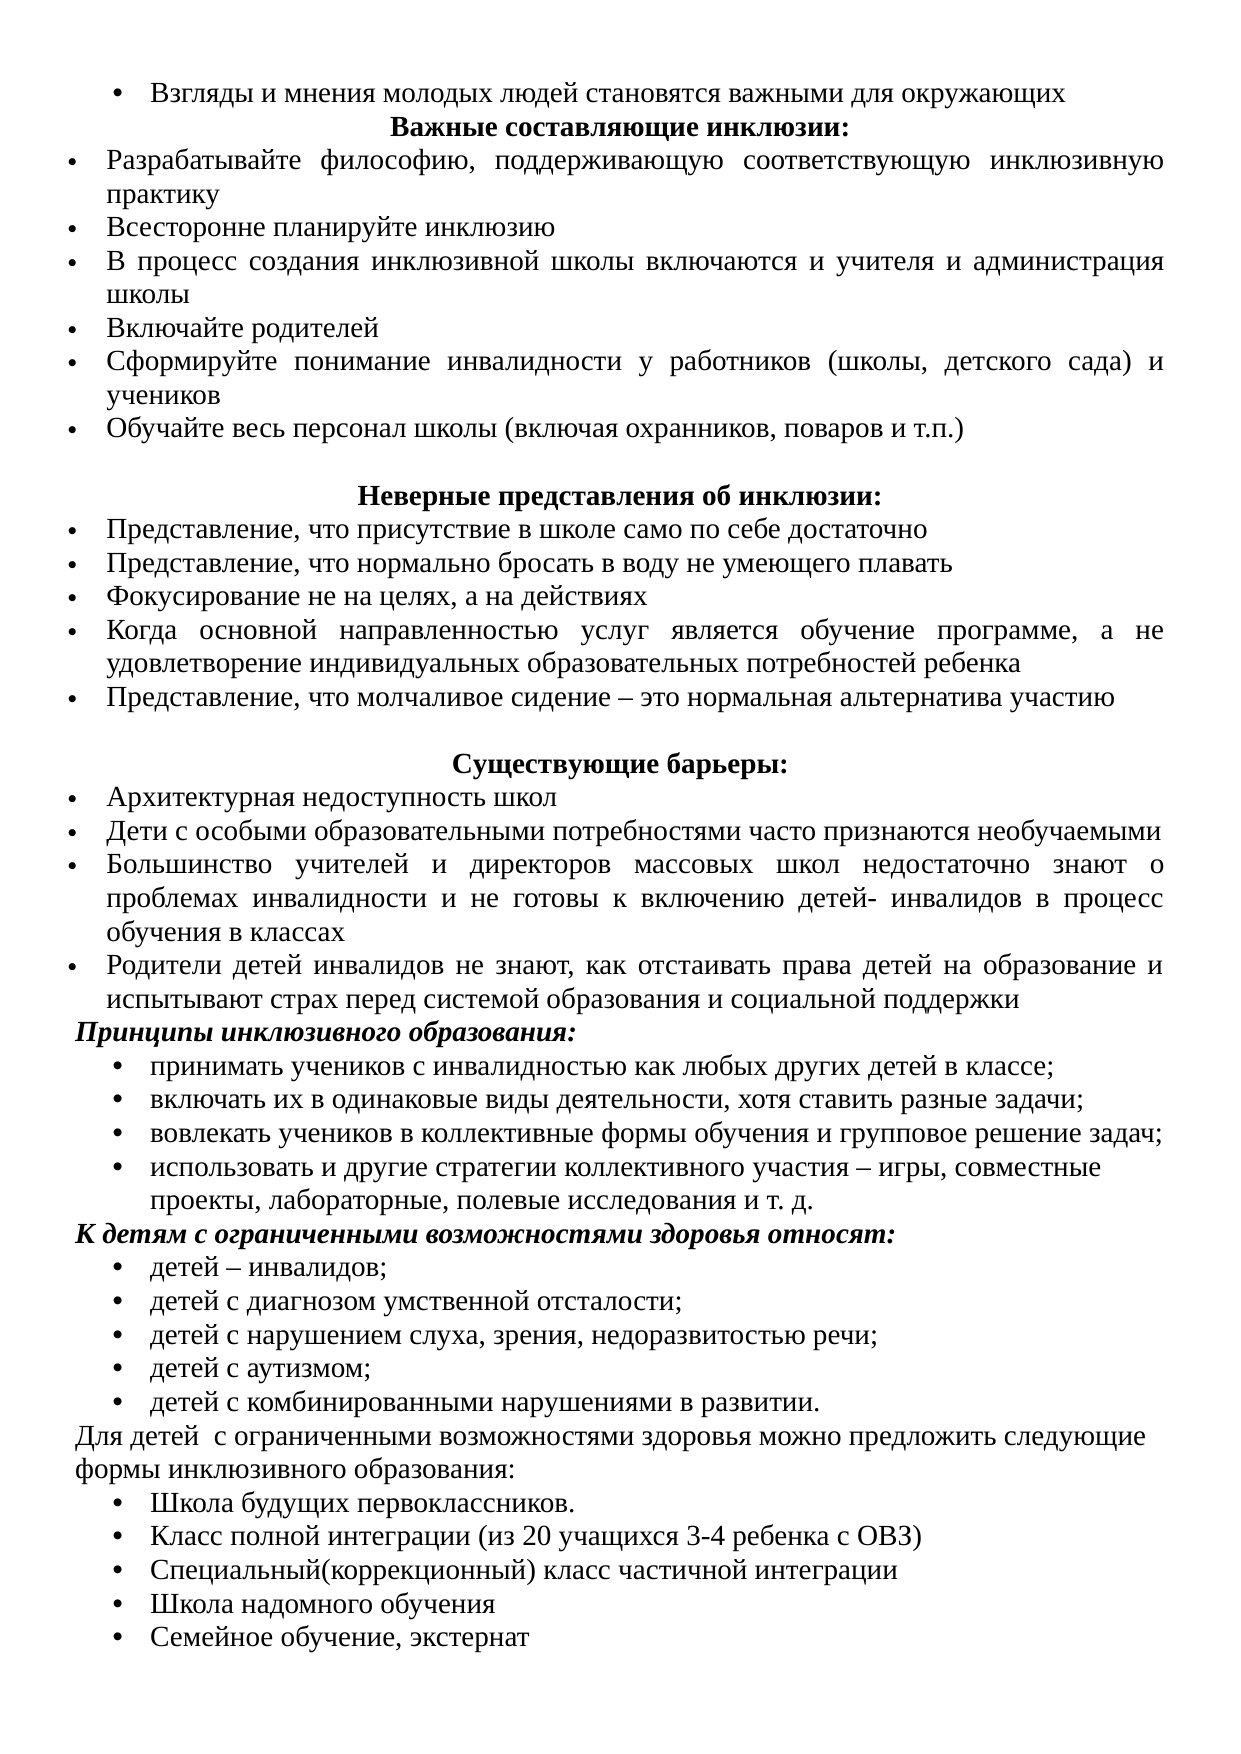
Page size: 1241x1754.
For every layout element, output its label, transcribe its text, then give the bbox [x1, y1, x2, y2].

subtitle Неверные представления об инклюзии: [75, 478, 1165, 511]
list Родители детей инвалидов не знают, как отстаивать права детей на образование и испытывают страх перед системой образования и социальной поддержки [69, 947, 1165, 1014]
list детей с комбинированными нарушениями в развитии. [112, 1384, 1165, 1418]
list Специальный(коррекционный) класс частичной интеграции [112, 1552, 1165, 1586]
list Большинство учителей и директоров массовых школ недостаточно знают о проблемах инвалидности и не готовы к включению детей- инвалидов в процесс обучения в классах [69, 847, 1165, 947]
list вовлекать учеников в коллективные формы обучения и групповое решение задач; [112, 1115, 1165, 1149]
list детей с диагнозом умственной отсталости; [112, 1283, 1165, 1317]
list Всесторонне планируйте инклюзию [69, 209, 1165, 243]
list включать их в одинаковые виды деятельности, хотя ставить разные задачи; [112, 1081, 1165, 1115]
list Включайте родителей [69, 310, 1165, 343]
list Обучайте весь персонал школы (включая охранников, поваров и т.п.) [69, 411, 1165, 444]
text К детям с ограниченными возможностями здоровья относят: [75, 1216, 1165, 1249]
list Сформируйте понимание инвалидности у работников (школы, детского сада) и учеников [69, 343, 1165, 411]
list Фокусирование не на целях, а на действиях [69, 578, 1165, 612]
list Школа надомного обучения [112, 1586, 1165, 1619]
list Семейное обучение, экстернат [112, 1619, 1165, 1653]
list Представление, что нормально бросать в воду не умеющего плавать [69, 545, 1165, 578]
subtitle Существующие барьеры: [75, 746, 1165, 779]
list детей – инвалидов; [112, 1249, 1165, 1283]
list Дети с особыми образовательными потребностями часто признаются необучаемыми [69, 813, 1165, 847]
list детей с аутизмом; [112, 1350, 1165, 1384]
list Представление, что молчаливое сидение – это нормальная альтернатива участию [69, 679, 1165, 712]
list Когда основной направленностью услуг является обучение программе, а не удовлетворение индивидуальных образовательных потребностей ребенка [69, 612, 1165, 679]
list Архитектурная недоступность школ [69, 779, 1165, 813]
list Разрабатывайте философию, поддерживающую соответствующую инклюзивную практику [69, 142, 1165, 209]
text Для детей с ограниченными возможностями здоровья можно предложить следующие [75, 1418, 1165, 1451]
list детей с нарушением слуха, зрения, недоразвитостью речи; [112, 1317, 1165, 1350]
text Принципы инклюзивного образования: [75, 1014, 1165, 1048]
list использовать и другие стратегии коллективного участия – игры, совместные проекты, лабораторные, полевые исследования и т. д. [112, 1149, 1165, 1216]
list Школа будущих первоклассников. [112, 1485, 1165, 1518]
list Класс полной интеграции (из 20 учащихся 3-4 ребенка с ОВЗ) [112, 1518, 1165, 1552]
list принимать учеников с инвалидностью как любых других детей в классе; [112, 1048, 1165, 1081]
text формы инклюзивного образования: [75, 1451, 1165, 1485]
list Представление, что присутствие в школе само по себе достаточно [69, 511, 1165, 545]
list Взгляды и мнения молодых людей становятся важными для окружающих [112, 75, 1165, 109]
list В процесс создания инклюзивной школы включаются и учителя и администрация школы [69, 243, 1165, 310]
subtitle Важные составляющие инклюзии: [75, 109, 1165, 142]
